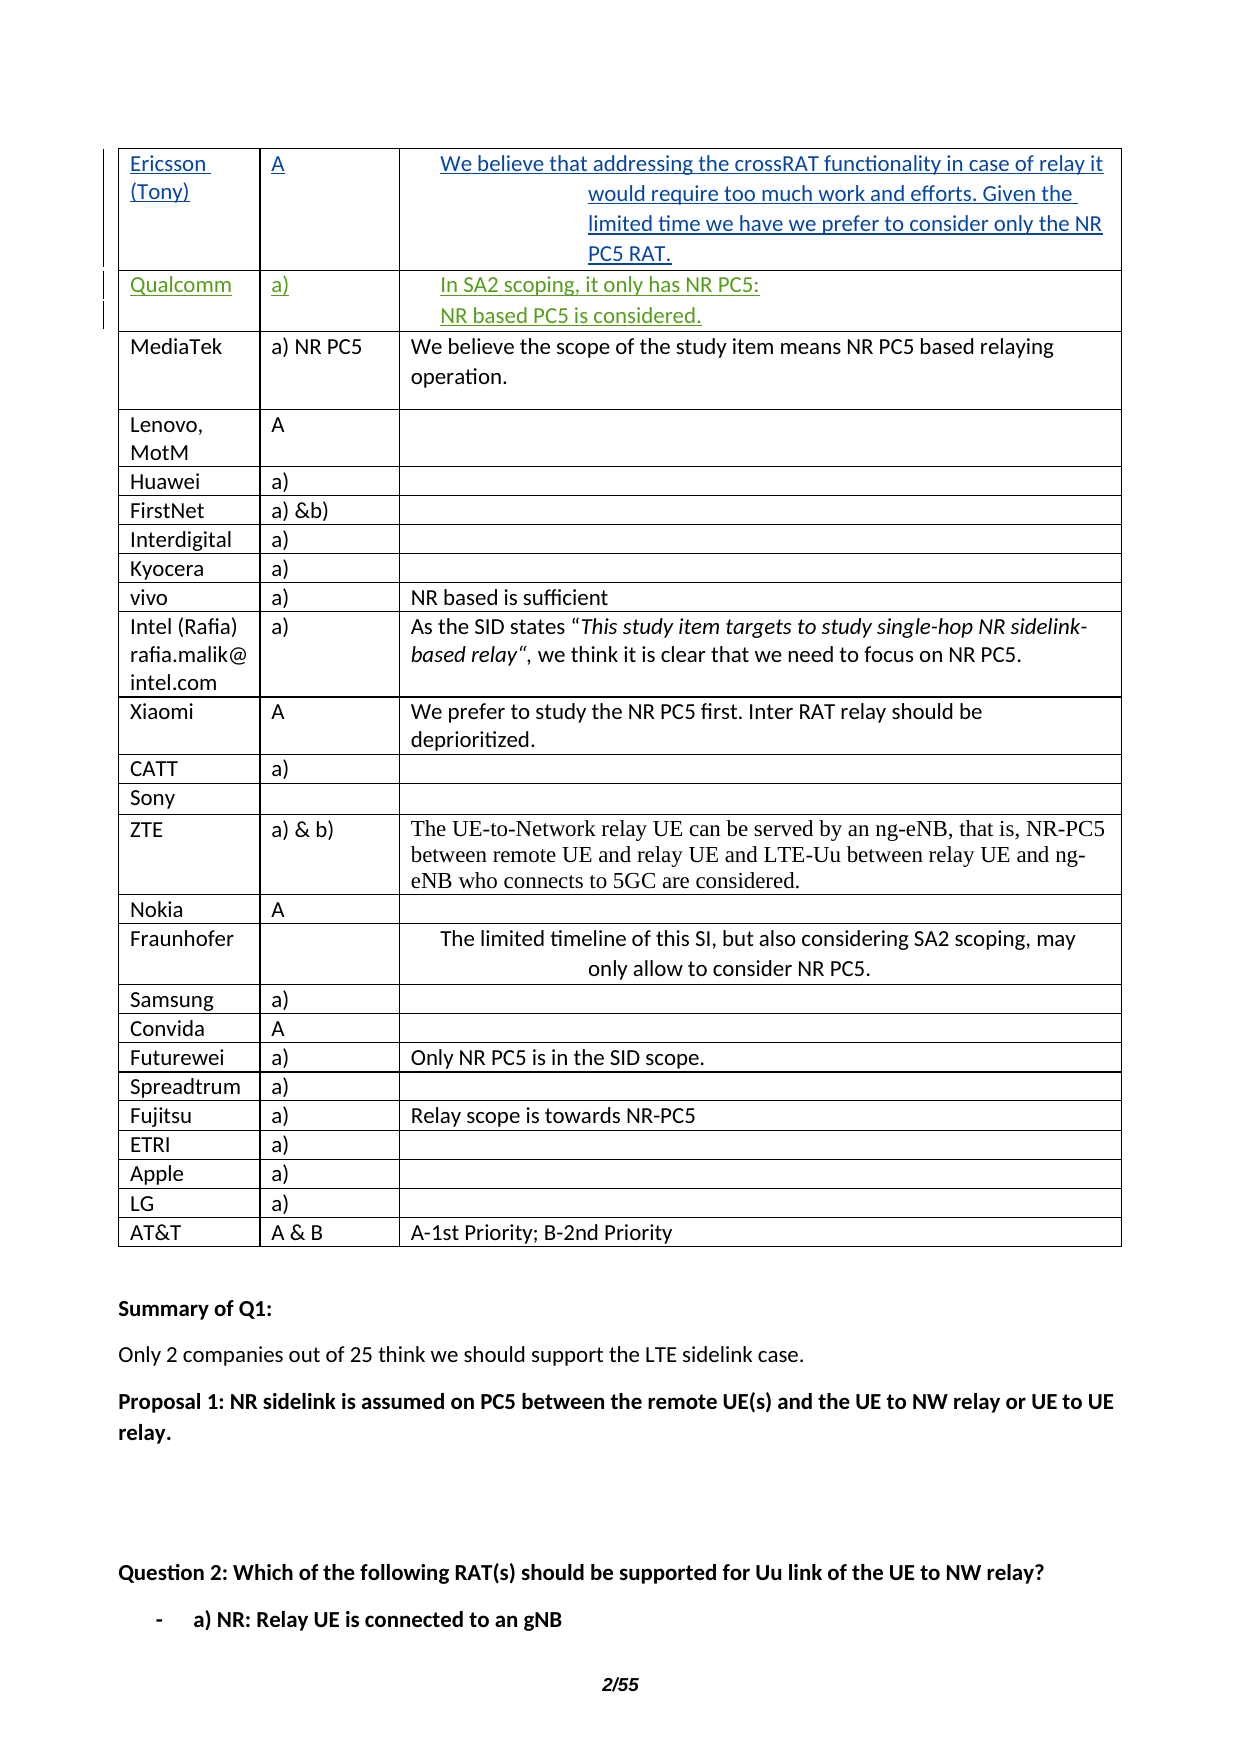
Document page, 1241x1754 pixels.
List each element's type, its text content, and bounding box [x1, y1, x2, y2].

table_cell [261, 1189, 399, 1217]
table_cell [400, 784, 1121, 814]
text Question 2: Which of the following RAT(s) should be supported for Uu link of the UE to NW relay? [118, 1558, 1122, 1586]
table_cell [400, 583, 1121, 611]
table_cell [119, 467, 259, 495]
table_cell [400, 149, 1121, 269]
table_cell [400, 467, 1121, 495]
table_cell [400, 1073, 1121, 1100]
table_cell [400, 1043, 1121, 1071]
table_cell [119, 1043, 259, 1071]
table_cell [119, 612, 259, 696]
table_header [119, 332, 259, 409]
table_cell [400, 525, 1121, 553]
table_cell [261, 583, 399, 611]
table_cell [261, 1218, 399, 1246]
table_cell [119, 149, 259, 269]
table_cell [261, 698, 399, 753]
table_cell [119, 1218, 259, 1246]
table_cell [119, 554, 259, 582]
table_cell [261, 554, 399, 582]
table_cell [261, 1131, 399, 1158]
table_cell [119, 924, 259, 984]
table_cell [261, 1073, 399, 1100]
table_cell [119, 1101, 259, 1129]
table_cell [119, 784, 259, 814]
table_header [400, 332, 1121, 409]
table_cell [400, 496, 1121, 524]
table_cell [400, 1218, 1121, 1246]
table_cell [119, 1073, 259, 1100]
table_cell [119, 583, 259, 611]
table_cell [400, 612, 1121, 696]
table_header [400, 410, 1121, 466]
table_cell [261, 271, 399, 331]
table_cell [261, 924, 399, 984]
table_cell [119, 496, 259, 524]
table_cell [261, 612, 399, 696]
table_cell [261, 1160, 399, 1188]
table_cell [400, 895, 1121, 923]
list a) NR: Relay UE is connected to an gNB [156, 1605, 1122, 1633]
table_cell [400, 985, 1121, 1013]
table_header [119, 410, 259, 466]
table_header [261, 332, 399, 409]
table_cell [119, 698, 259, 753]
table_cell [400, 1189, 1121, 1217]
table_cell [119, 525, 259, 553]
table_cell [261, 467, 399, 495]
table_cell [119, 895, 259, 923]
table_cell [119, 815, 259, 894]
table_cell [119, 1131, 259, 1158]
table_cell [119, 985, 259, 1013]
table_cell [261, 784, 399, 814]
table_cell [261, 1043, 399, 1071]
table_cell [261, 985, 399, 1013]
table_cell [400, 698, 1121, 753]
table_cell [261, 525, 399, 553]
table_cell [119, 755, 259, 782]
table_cell [261, 895, 399, 923]
table_cell [400, 1014, 1121, 1042]
table_cell [400, 1131, 1121, 1158]
table_cell [400, 271, 1121, 331]
table_cell [400, 815, 1121, 894]
table_cell [119, 271, 259, 331]
table_cell [261, 1101, 399, 1129]
table_cell [261, 755, 399, 782]
table_cell [400, 1101, 1121, 1129]
table_cell [400, 554, 1121, 582]
table_header [261, 410, 399, 466]
table_cell [261, 496, 399, 524]
table_cell [261, 149, 399, 269]
table_cell [400, 924, 1121, 984]
table_cell [261, 815, 399, 894]
table_cell [119, 1160, 259, 1188]
table_cell [119, 1189, 259, 1217]
table_cell [400, 755, 1121, 782]
table_cell [119, 1014, 259, 1042]
table_cell [400, 1160, 1121, 1188]
table_cell [261, 1014, 399, 1042]
